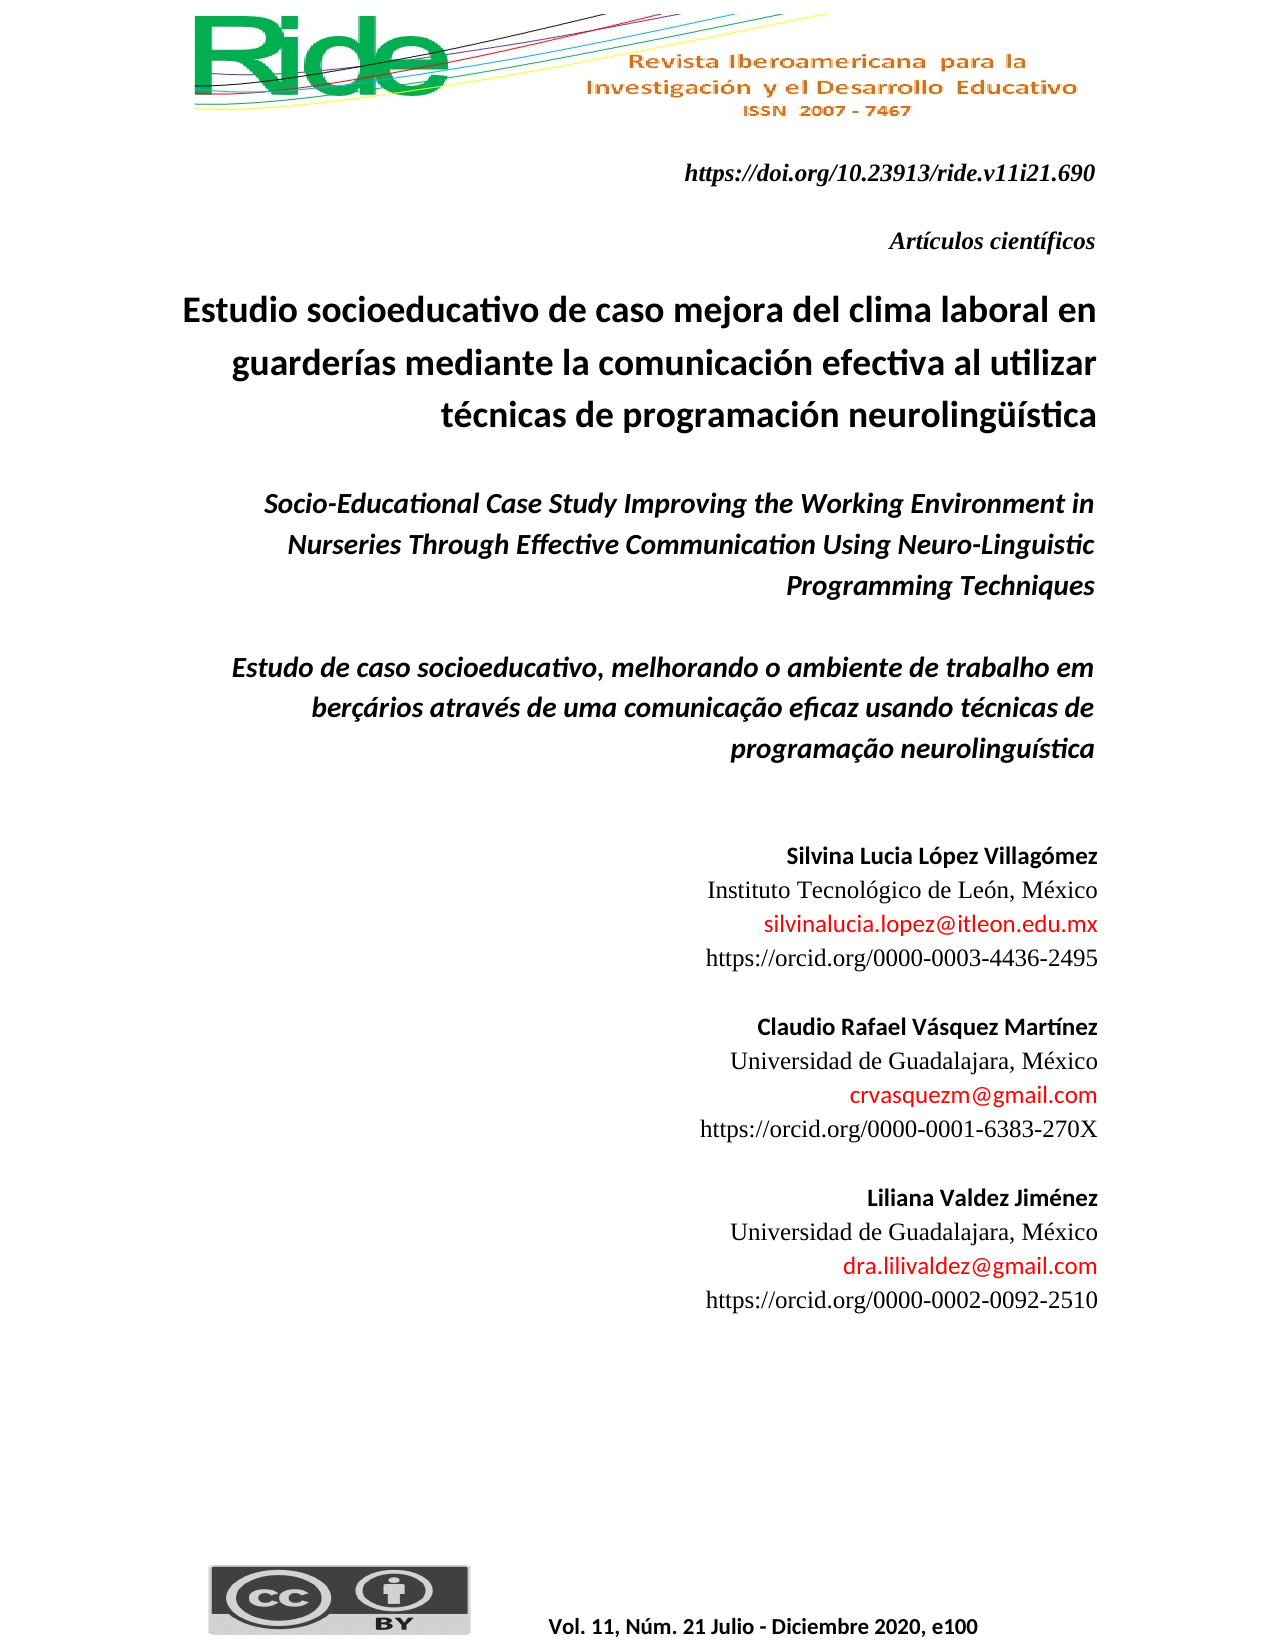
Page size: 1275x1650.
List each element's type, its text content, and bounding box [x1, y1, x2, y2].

text https://doi.org/10.23913/ride.v11i21.690 [177, 158, 1098, 187]
text https://orcid.org/0000-0002-0092-2510 [177, 1285, 1098, 1314]
text Estudio socioeducativo de caso mejora del clima laboral en guarderías mediante la comunicación efectiva al utilizar técnicas de programación neurolingüística [177, 286, 1098, 437]
text Artículos científicos [177, 226, 1098, 255]
text Universidad de Guadalajara, México [177, 1046, 1098, 1075]
text silvinalucia.lopez@itleon.edu.mx [177, 908, 1098, 939]
text Liliana Valdez Jiménez [177, 1182, 1098, 1213]
picture [208, 1565, 471, 1635]
text Instituto Tecnológico de León, México [177, 875, 1098, 904]
text Estudo de caso socioeducativo, melhorando o ambiente de trabalho em berçários através de uma comunicação eficaz usando técnicas de programação neurolinguística [177, 649, 1098, 766]
picture [194, 14, 1081, 119]
text Claudio Rafael Vásquez Martínez [177, 1011, 1098, 1042]
text https://orcid.org/0000-0003-4436-2495 [177, 943, 1098, 972]
text crvasquezm@gmail.com [177, 1079, 1098, 1110]
text Socio-Educational Case Study Improving the Working Environment in Nurseries Through Effective Communication Using Neuro-Linguistic Programming Techniques [177, 485, 1098, 602]
text dra.lilivaldez@gmail.com [177, 1250, 1098, 1281]
text Universidad de Guadalajara, México [177, 1217, 1098, 1246]
text https://orcid.org/0000-0001-6383-270X [177, 1114, 1098, 1143]
text Silvina Lucia López Villagómez [177, 840, 1098, 871]
